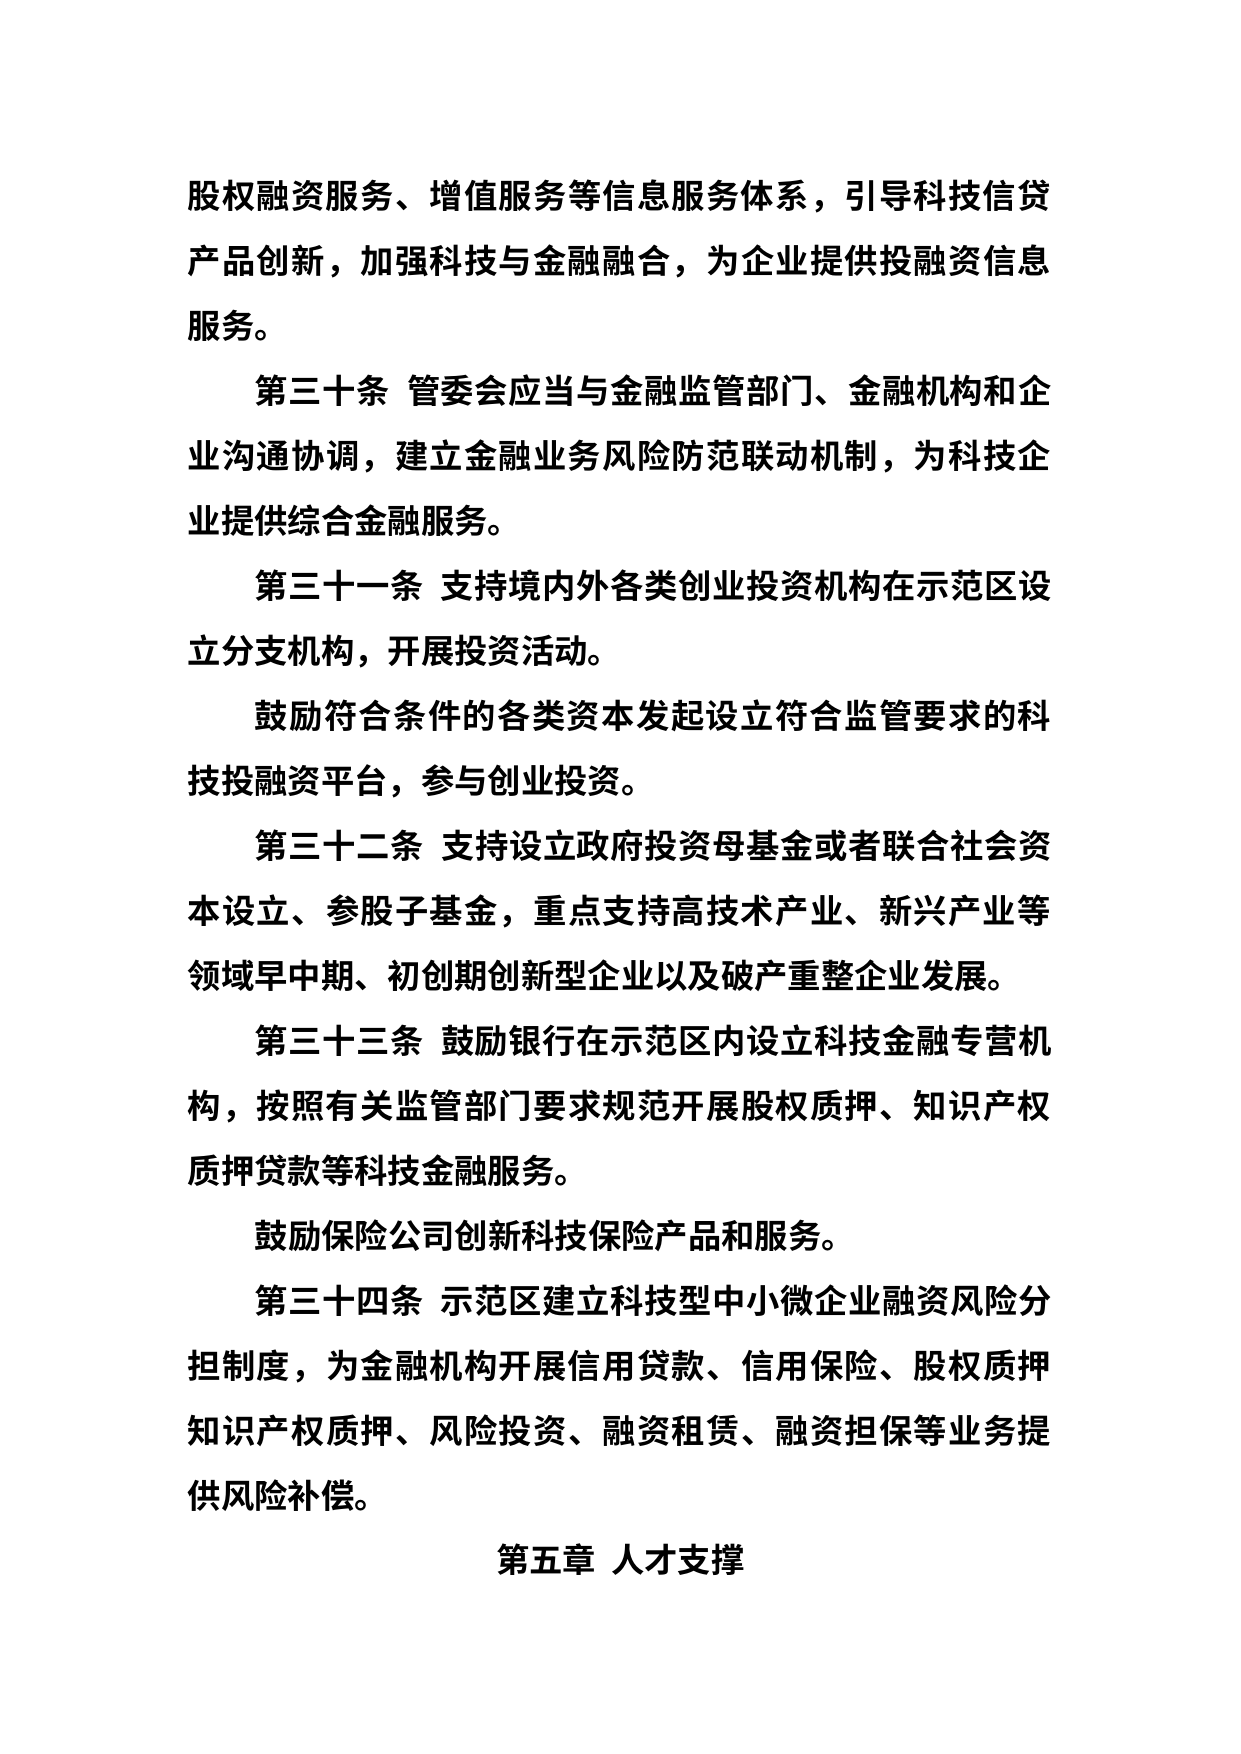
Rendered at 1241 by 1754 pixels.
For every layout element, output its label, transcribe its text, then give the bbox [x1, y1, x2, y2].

text 第三十一条 支持境内外各类创业投资机构在示范区设立分支机构，开展投资活动。 [187, 552, 1053, 682]
text 第三十四条 示范区建立科技型中小微企业融资风险分担制度，为金融机构开展信用贷款、信用保险、股权质押、知识产权质押、风险投资、融资租赁、融资担保等业务提供风险补偿。 [187, 1267, 1053, 1527]
text 第三十条 管委会应当与金融监管部门、金融机构和企业沟通协调，建立金融业务风险防范联动机制，为科技企业提供综合金融服务。 [187, 357, 1053, 552]
text 鼓励保险公司创新科技保险产品和服务。 [187, 1202, 1053, 1267]
text 鼓励符合条件的各类资本发起设立符合监管要求的科技投融资平台，参与创业投资。 [187, 682, 1053, 812]
text 第三十三条 鼓励银行在示范区内设立科技金融专营机构，按照有关监管部门要求规范开展股权质押、知识产权质押贷款等科技金融服务。 [187, 1007, 1053, 1202]
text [187, 162, 1053, 357]
text 第五章 人才支撑 [187, 1527, 1053, 1583]
text 第三十二条 支持设立政府投资母基金或者联合社会资本设立、参股子基金，重点支持高技术产业、新兴产业等领域早中期、初创期创新型企业以及破产重整企业发展。 [187, 812, 1053, 1007]
